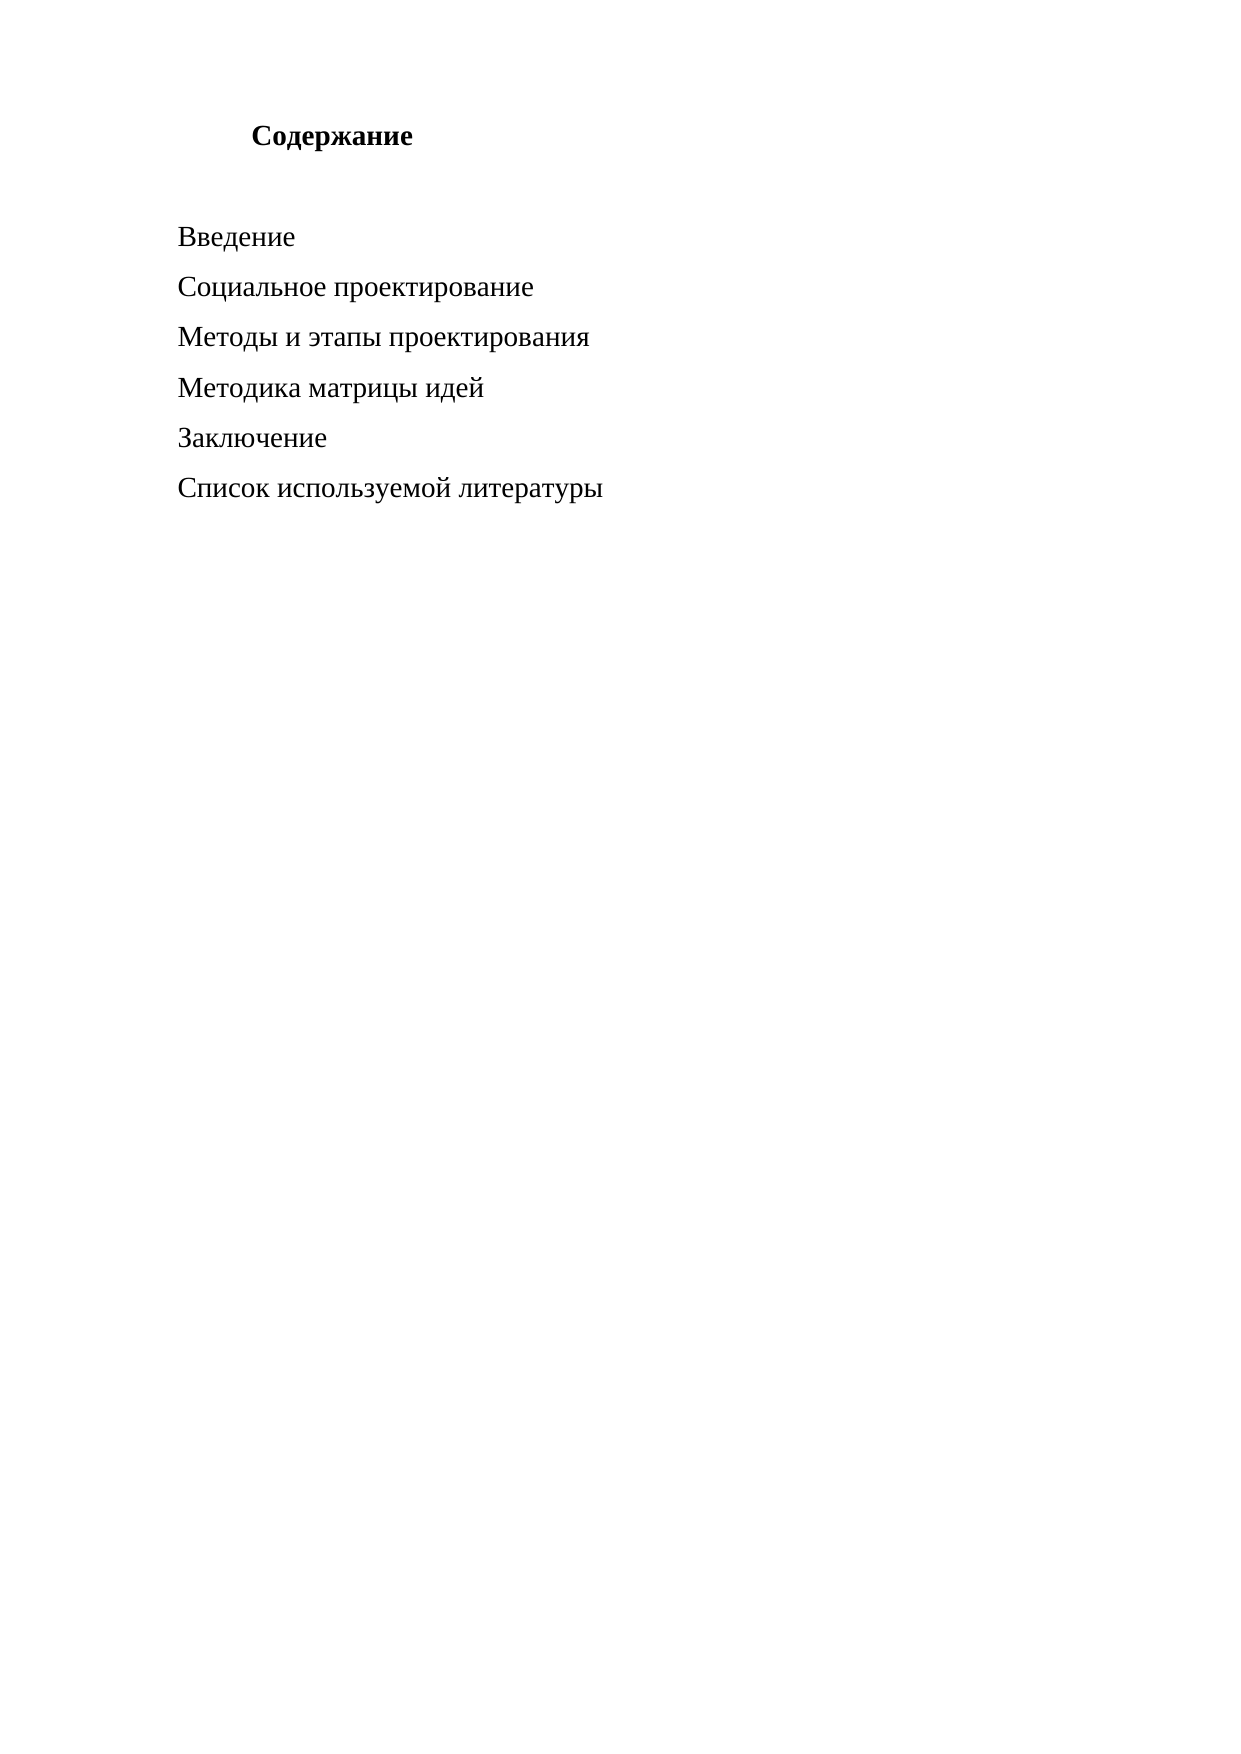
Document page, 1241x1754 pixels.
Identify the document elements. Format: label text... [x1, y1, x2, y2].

text Социальное проектирование [177, 269, 1152, 303]
text Заключение [177, 420, 1152, 453]
text Методика матрицы идей [177, 370, 1152, 403]
text Методы и этапы проектирования [177, 319, 1152, 353]
text Содержание [177, 118, 1152, 152]
text Список используемой литературы [177, 470, 1152, 504]
text Введение [177, 219, 1152, 252]
